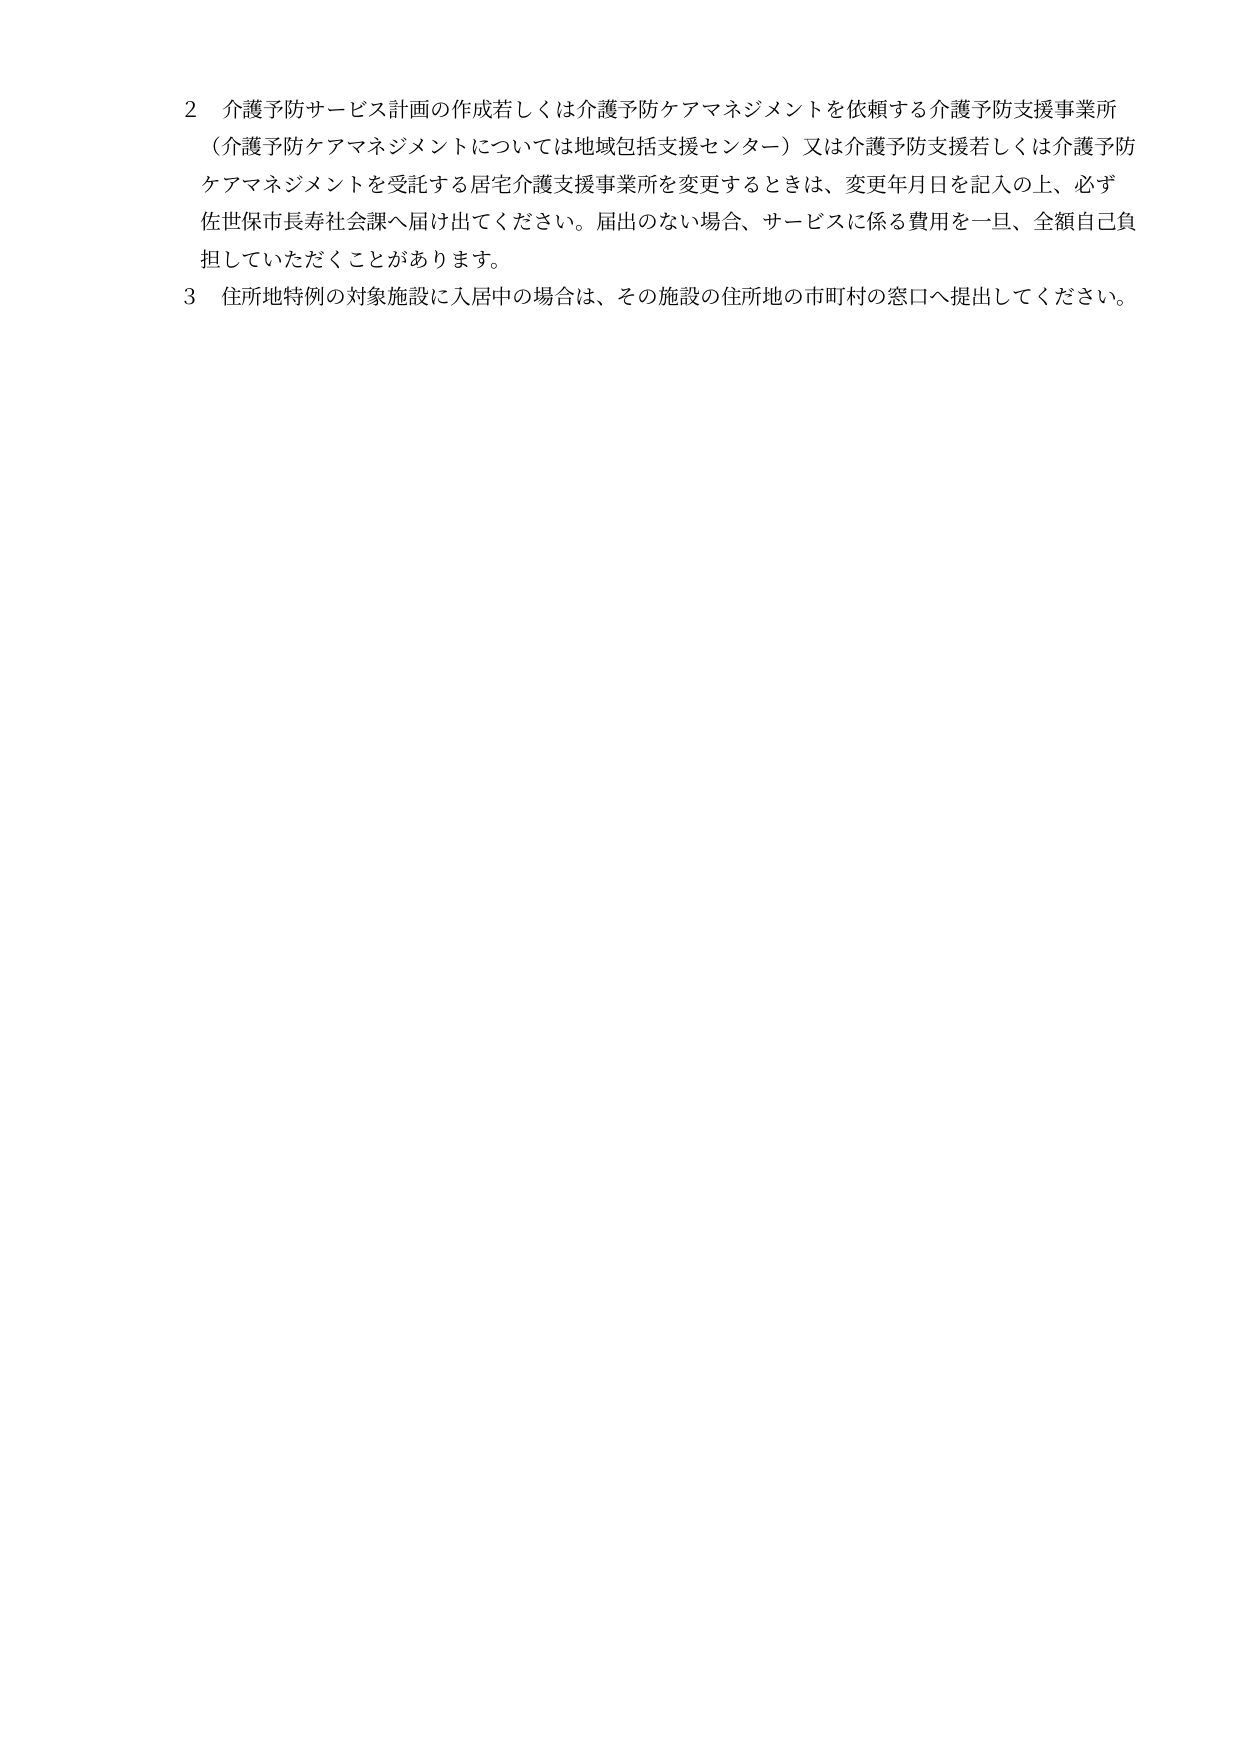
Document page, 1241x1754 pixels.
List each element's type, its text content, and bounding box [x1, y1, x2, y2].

text ２ 介護予防サービス計画の作成若しくは介護予防ケアマネジメントを依頼する介護予防支援事業所 [97, 89, 1143, 127]
text 担していただくことがあります。 [75, 239, 1143, 277]
text （介護予防ケアマネジメントについては地域包括支援センター）又は介護予防支援若しくは介護予防 [75, 127, 1143, 164]
text ３ 住所地特例の対象施設に入居中の場合は、その施設の住所地の市町村の窓口へ提出してください。 [75, 277, 1165, 314]
text 佐世保市長寿社会課へ届け出てください。届出のない場合、サービスに係る費用を一旦、全額自己負 [75, 202, 1143, 239]
text ケアマネジメントを受託する居宅介護支援事業所を変更するときは、変更年月日を記入の上、必ず [75, 164, 1143, 202]
